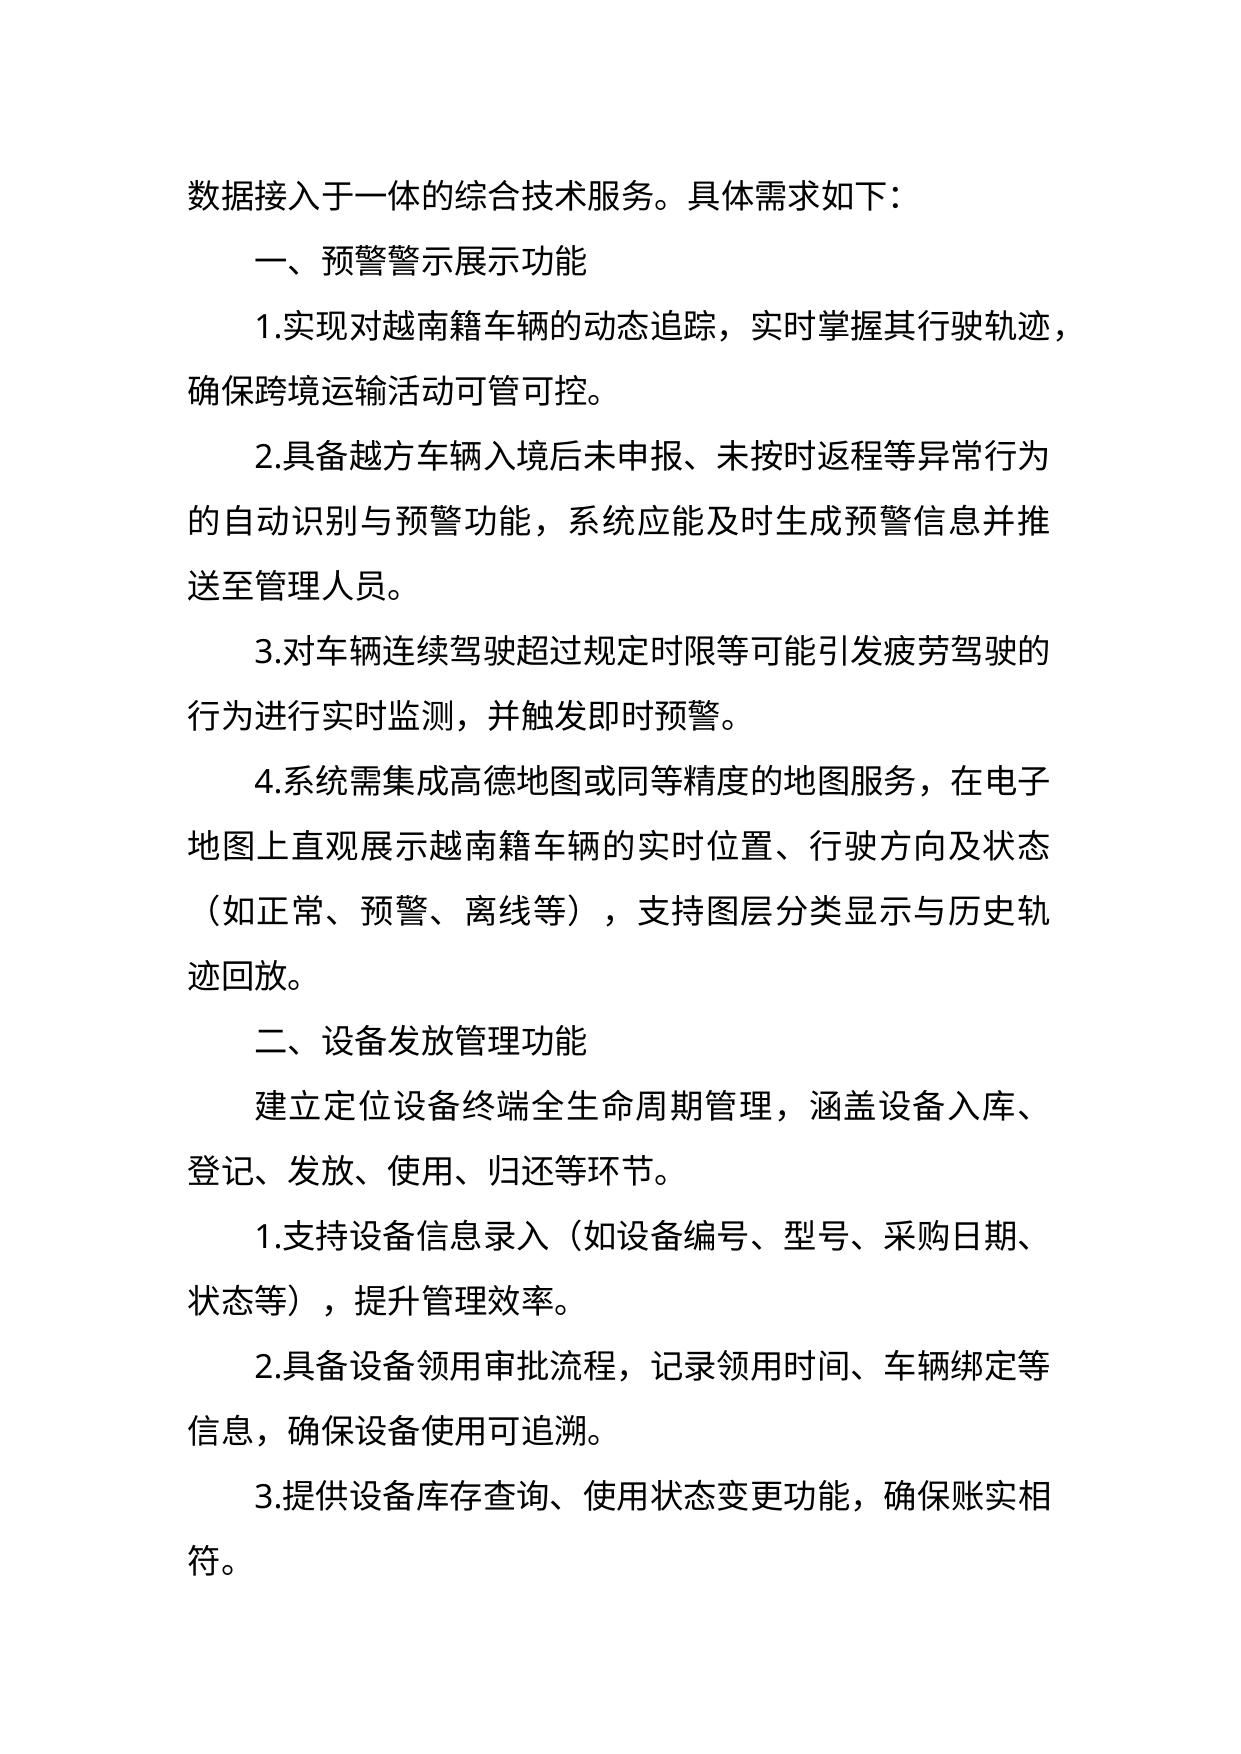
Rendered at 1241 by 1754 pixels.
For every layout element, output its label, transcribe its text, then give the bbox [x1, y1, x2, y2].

text 4.系统需集成高德地图或同等精度的地图服务，在电子地图上直观展示越南籍车辆的实时位置、行驶方向及状态（如正常、预警、离线等），支持图层分类显示与历史轨迹回放。 [187, 747, 1053, 1007]
text 3.对车辆连续驾驶超过规定时限等可能引发疲劳驾驶的行为进行实时监测，并触发即时预警。 [187, 617, 1053, 747]
text 2.具备设备领用审批流程，记录领用时间、车辆绑定等信息，确保设备使用可追溯。 [187, 1332, 1053, 1462]
text 1.支持设备信息录入（如设备编号、型号、采购日期、状态等），提升管理效率。 [187, 1202, 1053, 1332]
text 1.实现对越南籍车辆的动态追踪，实时掌握其行驶轨迹，确保跨境运输活动可管可控。 [187, 292, 1053, 422]
text 3.提供设备库存查询、使用状态变更功能，确保账实相符。 [187, 1462, 1053, 1592]
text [187, 162, 1053, 227]
text 二、设备发放管理功能 [187, 1007, 1053, 1072]
text 2.具备越方车辆入境后未申报、未按时返程等异常行为的自动识别与预警功能，系统应能及时生成预警信息并推送至管理人员。 [187, 422, 1053, 617]
text 一、预警警示展示功能 [187, 227, 1053, 292]
text 建立定位设备终端全生命周期管理，涵盖设备入库、登记、发放、使用、归还等环节。 [187, 1072, 1053, 1202]
